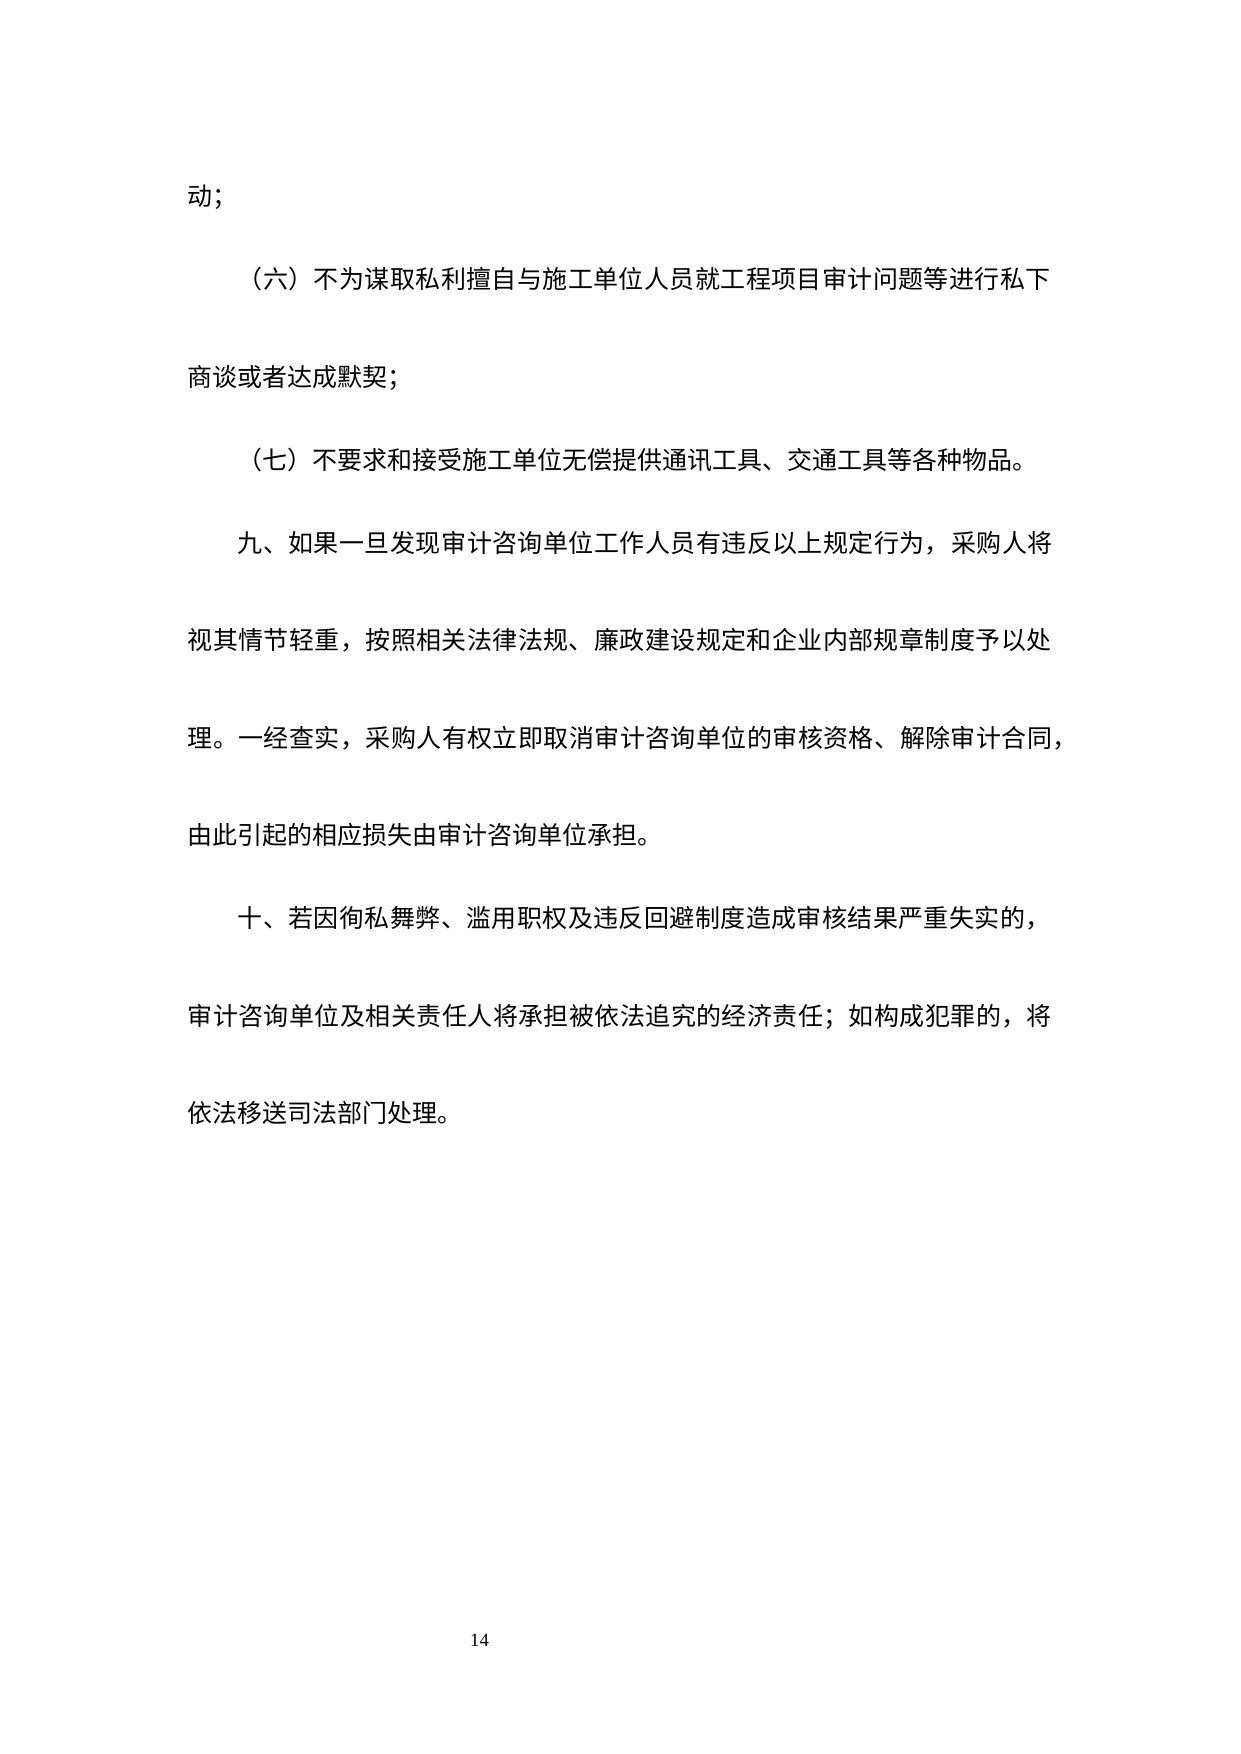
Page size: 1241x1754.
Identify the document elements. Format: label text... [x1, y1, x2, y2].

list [187, 162, 1053, 227]
list （七）不要求和接受施工单位无偿提供通讯工具、交通工具等各种物品。 [187, 426, 1053, 491]
list 十、若因徇私舞弊、滥用职权及违反回避制度造成审核结果严重失实的，审计咨询单位及相关责任人将承担被依法追究的经济责任；如构成犯罪的，将依法移送司法部门处理。 [187, 884, 1053, 1144]
list （六）不为谋取私利擅自与施工单位人员就工程项目审计问题等进行私下商谈或者达成默契； [187, 245, 1053, 408]
list 九、如果一旦发现审计咨询单位工作人员有违反以上规定行为，采购人将视其情节轻重，按照相关法律法规、廉政建设规定和企业内部规章制度予以处理。一经查实，采购人有权立即取消审计咨询单位的审核资格、解除审计合同，由此引起的相应损失由审计咨询单位承担。 [187, 509, 1053, 866]
